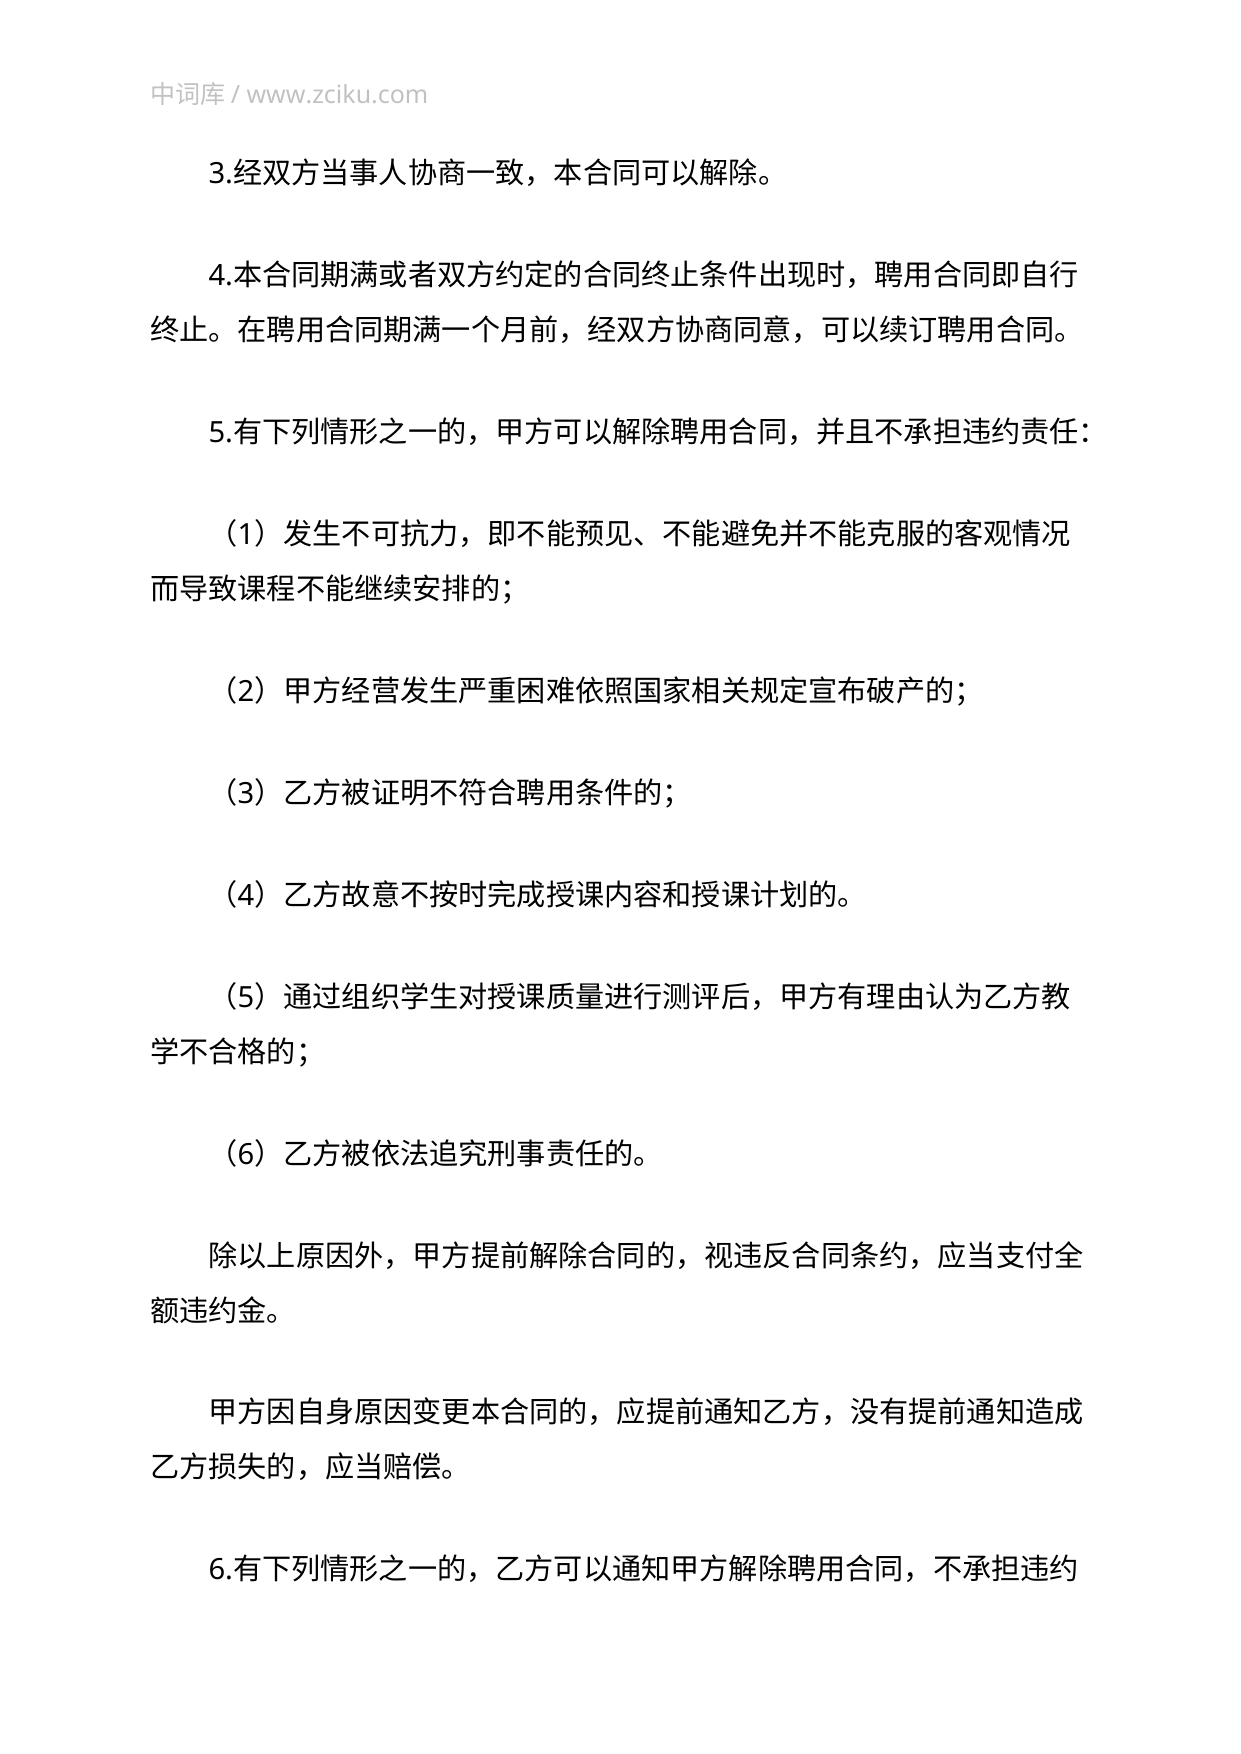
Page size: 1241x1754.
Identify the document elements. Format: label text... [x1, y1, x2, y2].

text 甲方因自身原因变更本合同的，应提前通知乙方，没有提前通知造成乙方损失的，应当赔偿。 [150, 1389, 1090, 1486]
text （5）通过组织学生对授课质量进行测评后，甲方有理由认为乙方教学不合格的； [150, 973, 1090, 1071]
text 除以上原因外，甲方提前解除合同的，视违反合同条约，应当支付全额违约金。 [150, 1232, 1090, 1329]
text （2）甲方经营发生严重困难依照国家相关规定宣布破产的； [150, 667, 1090, 710]
text （6）乙方被依法追究刑事责任的。 [150, 1130, 1090, 1173]
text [150, 1546, 1090, 1588]
text 5.有下列情形之一的，甲方可以解除聘用合同，并且不承担违约责任： [150, 409, 1090, 451]
text （4）乙方故意不按时完成授课内容和授课计划的。 [150, 871, 1090, 914]
text （3）乙方被证明不符合聘用条件的； [150, 769, 1090, 812]
text （1）发生不可抗力，即不能预见、不能避免并不能克服的客观情况而导致课程不能继续安排的； [150, 511, 1090, 608]
text 3.经双方当事人协商一致，本合同可以解除。 [150, 150, 1090, 192]
text 4.本合同期满或者双方约定的合同终止条件出现时，聘用合同即自行终止。在聘用合同期满一个月前，经双方协商同意，可以续订聘用合同。 [150, 252, 1090, 349]
